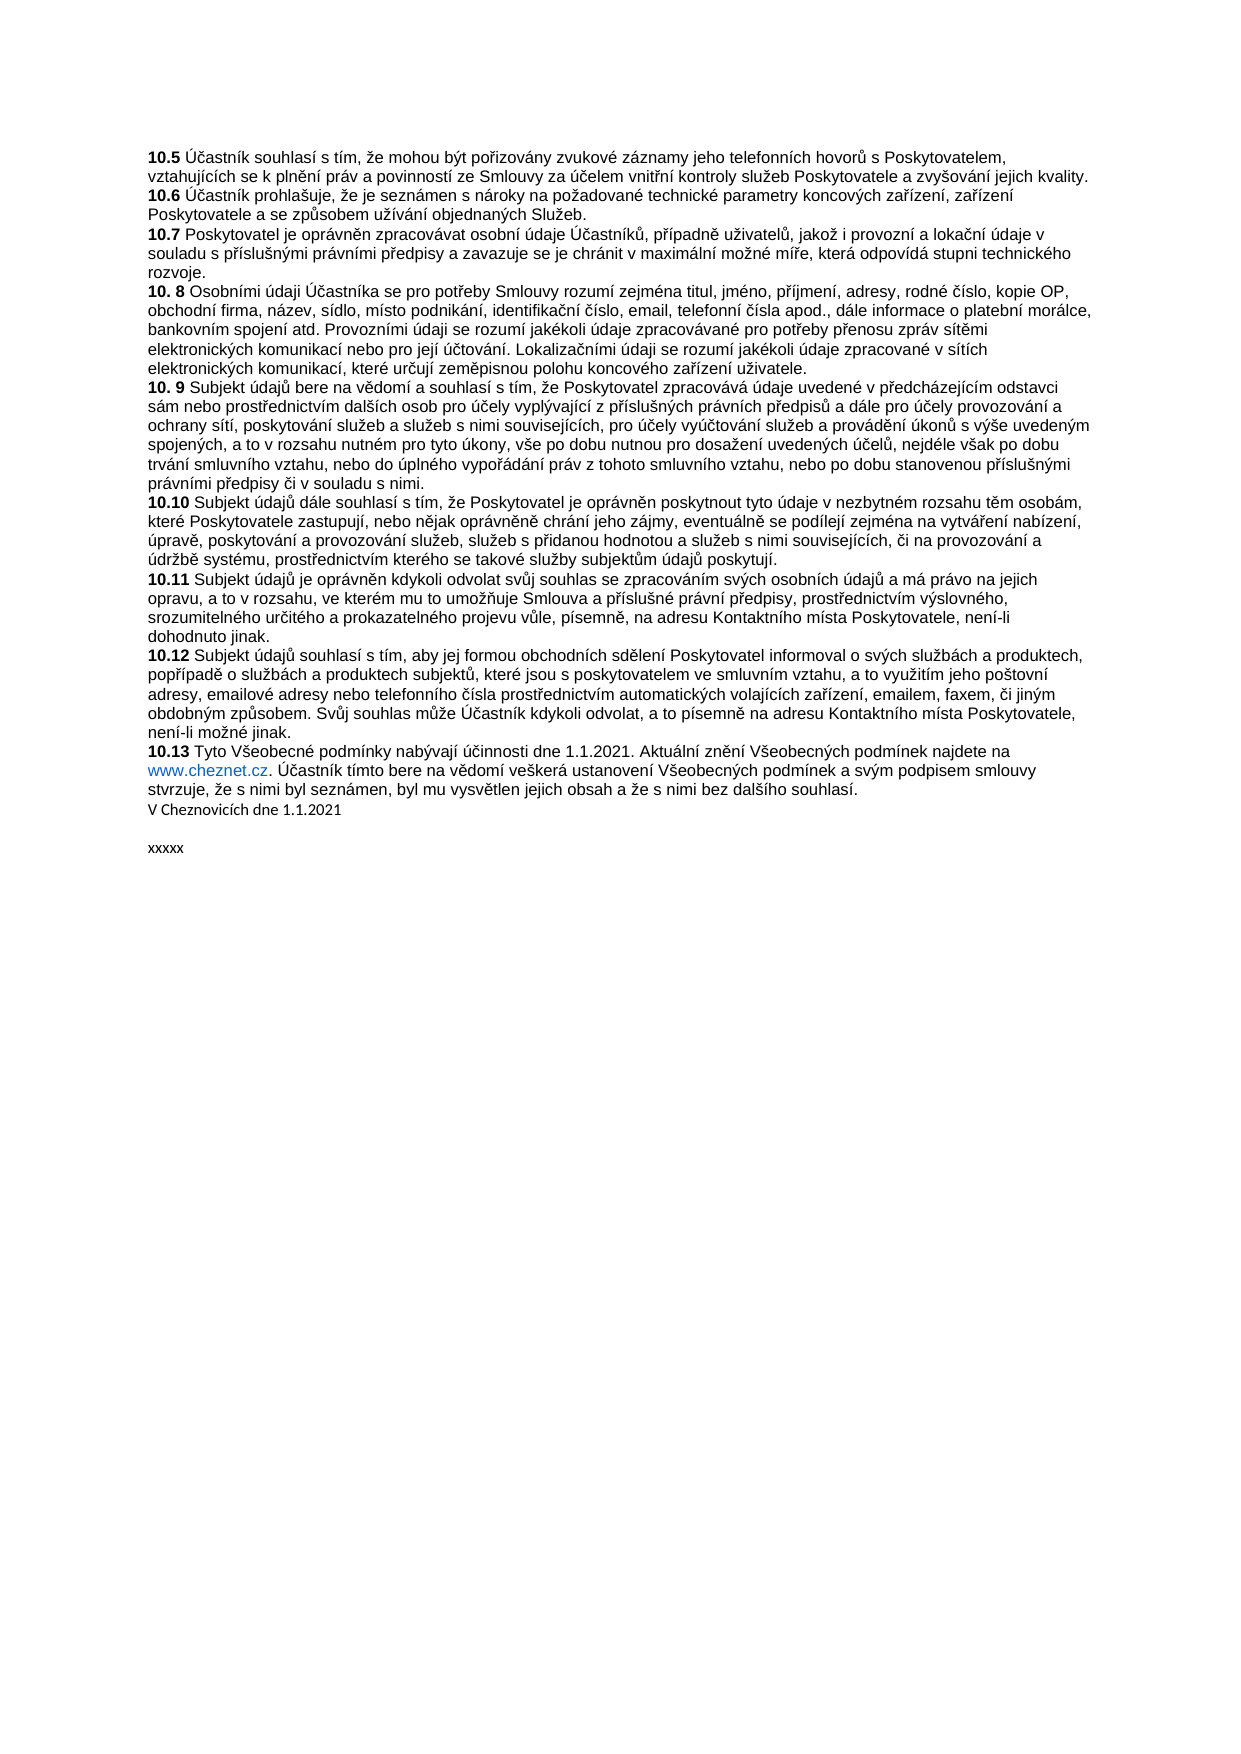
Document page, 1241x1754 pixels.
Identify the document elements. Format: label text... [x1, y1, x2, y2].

text 10.12 Subjekt údajů souhlasí s tím, aby jej formou obchodních sdělení Poskytovatel informoval o svých službách a produktech, popřípadě o službách a produktech subjektů, které jsou s poskytovatelem ve smluvním vztahu, a to využitím jeho poštovní adresy, emailové adresy nebo telefonního čísla prostřednictvím automatických volajících zařízení, emailem, faxem, či jiným obdobným způsobem. Svůj souhlas může Účastník kdykoli odvolat, a to písemně na adresu Kontaktního místa Poskytovatele, není-li možné jinak. [148, 646, 1093, 742]
text 10.7 Poskytovatel je oprávněn zpracovávat osobní údaje Účastníků, případně uživatelů, jakož i provozní a lokační údaje v souladu s příslušnými právními předpisy a zavazuje se je chránit v maximální možné míře, která odpovídá stupni technického rozvoje. [148, 224, 1093, 282]
text 10. 8 Osobními údaji Účastníka se pro potřeby Smlouvy rozumí zejména titul, jméno, příjmení, adresy, rodné číslo, kopie OP, obchodní firma, název, sídlo, místo podnikání, identifikační číslo, email, telefonní čísla apod., dále informace o platební morálce, bankovním spojení atd. Provozními údaji se rozumí jakékoli údaje zpracovávané pro potřeby přenosu zpráv sítěmi elektronických komunikací nebo pro její účtování. Lokalizačními údaji se rozumí jakékoli údaje zpracované v sítích elektronických komunikací, které určují zeměpisnou polohu koncového zařízení uživatele. [148, 282, 1093, 378]
text 10.6 Účastník prohlašuje, že je seznámen s nároky na požadované technické parametry koncových zařízení, zařízení Poskytovatele a se způsobem užívání objednaných Služeb. [148, 186, 1093, 224]
text 10.11 Subjekt údajů je oprávněn kdykoli odvolat svůj souhlas se zpracováním svých osobních údajů a má právo na jejich opravu, a to v rozsahu, ve kterém mu to umožňuje Smlouva a příslušné právní předpisy, prostřednictvím výslovného, srozumitelného určitého a prokazatelného projevu vůle, písemně, na adresu Kontaktního místa Poskytovatele, není-li dohodnuto jinak. [148, 569, 1093, 646]
text 10. 9 Subjekt údajů bere na vědomí a souhlasí s tím, že Poskytovatel zpracovává údaje uvedené v předcházejícím odstavci sám nebo prostřednictvím dalších osob pro účely vyplývající z příslušných právních předpisů a dále pro účely provozování a ochrany sítí, poskytování služeb a služeb s nimi souvisejících, pro účely vyúčtování služeb a provádění úkonů s výše uvedeným spojených, a to v rozsahu nutném pro tyto úkony, vše po dobu nutnou pro dosažení uvedených účelů, nejdéle však po dobu trvání smluvního vztahu, nebo do úplného vypořádání práv z tohoto smluvního vztahu, nebo po dobu stanovenou příslušnými právními předpisy či v souladu s nimi. [148, 378, 1093, 493]
text V Cheznovicích dne 1.1.2021 [148, 799, 1093, 819]
text 10.13 Tyto Všeobecné podmínky nabývají účinnosti dne 1.1.2021. Aktuální znění Všeobecných podmínek najdete na www.cheznet.cz. Účastník tímto bere na vědomí veškerá ustanovení Všeobecných podmínek a svým podpisem smlouvy stvrzuje, že s nimi byl seznámen, byl mu vysvětlen jejich obsah a že s nimi bez dalšího souhlasí. [148, 742, 1093, 799]
text 10.5 Účastník souhlasí s tím, že mohou být pořizovány zvukové záznamy jeho telefonních hovorů s Poskytovatelem, vztahujících se k plnění práv a povinností ze Smlouvy za účelem vnitřní kontroly služeb Poskytovatele a zvyšování jejich kvality. [148, 148, 1093, 186]
text 10.10 Subjekt údajů dále souhlasí s tím, že Poskytovatel je oprávněn poskytnout tyto údaje v nezbytném rozsahu těm osobám, které Poskytovatele zastupují, nebo nějak oprávněně chrání jeho zájmy, eventuálně se podílejí zejména na vytváření nabízení, úpravě, poskytování a provozování služeb, služeb s přidanou hodnotou a služeb s nimi souvisejících, či na provozování a údržbě systému, prostřednictvím kterého se takové služby subjektům údajů poskytují. [148, 493, 1093, 569]
text xxxxx [148, 838, 1093, 858]
